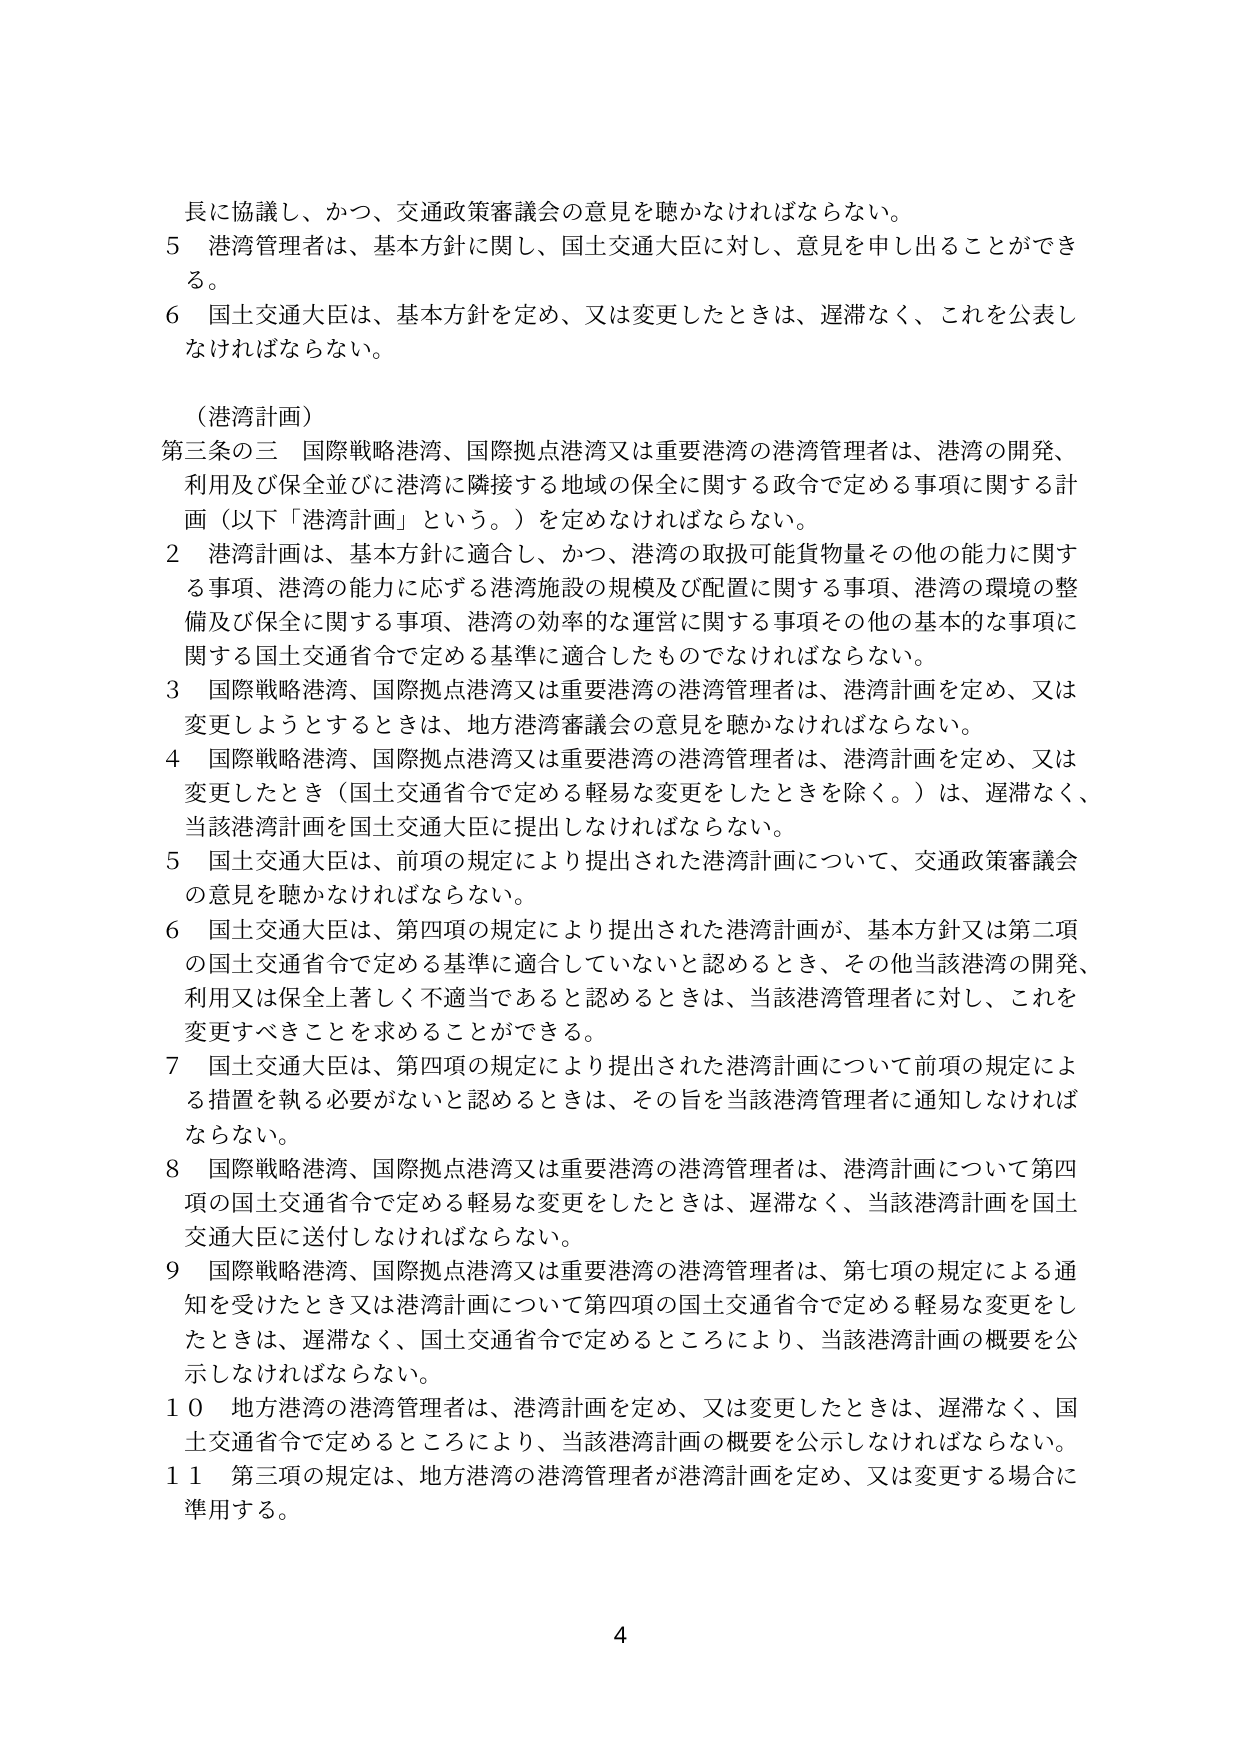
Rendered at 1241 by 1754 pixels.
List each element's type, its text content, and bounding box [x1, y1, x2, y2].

text ５ 港湾管理者は、基本方針に関し、国土交通大臣に対し、意見を申し出ることができる。 [161, 228, 1079, 296]
text ６ 国土交通大臣は、第四項の規定により提出された港湾計画が、基本方針又は第二項の国土交通省令で定める基準に適合していないと認めるとき、その他当該港湾の開発、利用又は保全上著しく不適当であると認めるときは、当該港湾管理者に対し、これを変更すべきことを求めることができる。 [161, 911, 1079, 1048]
text ９ 国際戦略港湾、国際拠点港湾又は重要港湾の港湾管理者は、第七項の規定による通知を受けたとき又は港湾計画について第四項の国土交通省令で定める軽易な変更をしたときは、遅滞なく、国土交通省令で定めるところにより、当該港湾計画の概要を公示しなければならない。 [161, 1253, 1079, 1389]
text １０ 地方港湾の港湾管理者は、港湾計画を定め、又は変更したときは、遅滞なく、国土交通省令で定めるところにより、当該港湾計画の概要を公示しなければならない。 [161, 1389, 1079, 1458]
text ５ 国土交通大臣は、前項の規定により提出された港湾計画について、交通政策審議会の意見を聴かなければならない。 [161, 843, 1079, 911]
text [161, 194, 1079, 228]
text ４ 国際戦略港湾、国際拠点港湾又は重要港湾の港湾管理者は、港湾計画を定め、又は変更したとき（国土交通省令で定める軽易な変更をしたときを除く。）は、遅滞なく、当該港湾計画を国土交通大臣に提出しなければならない。 [161, 740, 1079, 843]
text ３ 国際戦略港湾、国際拠点港湾又は重要港湾の港湾管理者は、港湾計画を定め、又は変更しようとするときは、地方港湾審議会の意見を聴かなければならない。 [161, 672, 1079, 740]
text ２ 港湾計画は、基本方針に適合し、かつ、港湾の取扱可能貨物量その他の能力に関する事項、港湾の能力に応ずる港湾施設の規模及び配置に関する事項、港湾の環境の整備及び保全に関する事項、港湾の効率的な運営に関する事項その他の基本的な事項に関する国土交通省令で定める基準に適合したものでなければならない。 [161, 535, 1079, 672]
text ７ 国土交通大臣は、第四項の規定により提出された港湾計画について前項の規定による措置を執る必要がないと認めるときは、その旨を当該港湾管理者に通知しなければならない。 [161, 1048, 1079, 1150]
text ６ 国土交通大臣は、基本方針を定め、又は変更したときは、遅滞なく、これを公表しなければならない。 [161, 296, 1079, 364]
text 第三条の三 国際戦略港湾、国際拠点港湾又は重要港湾の港湾管理者は、港湾の開発、利用及び保全並びに港湾に隣接する地域の保全に関する政令で定める事項に関する計画（以下「港湾計画」という。）を定めなければならない。 [161, 433, 1079, 535]
text （港湾計画） [184, 399, 1079, 433]
text １１ 第三項の規定は、地方港湾の港湾管理者が港湾計画を定め、又は変更する場合に準用する。 [161, 1458, 1079, 1526]
text ８ 国際戦略港湾、国際拠点港湾又は重要港湾の港湾管理者は、港湾計画について第四項の国土交通省令で定める軽易な変更をしたときは、遅滞なく、当該港湾計画を国土交通大臣に送付しなければならない。 [161, 1150, 1079, 1253]
